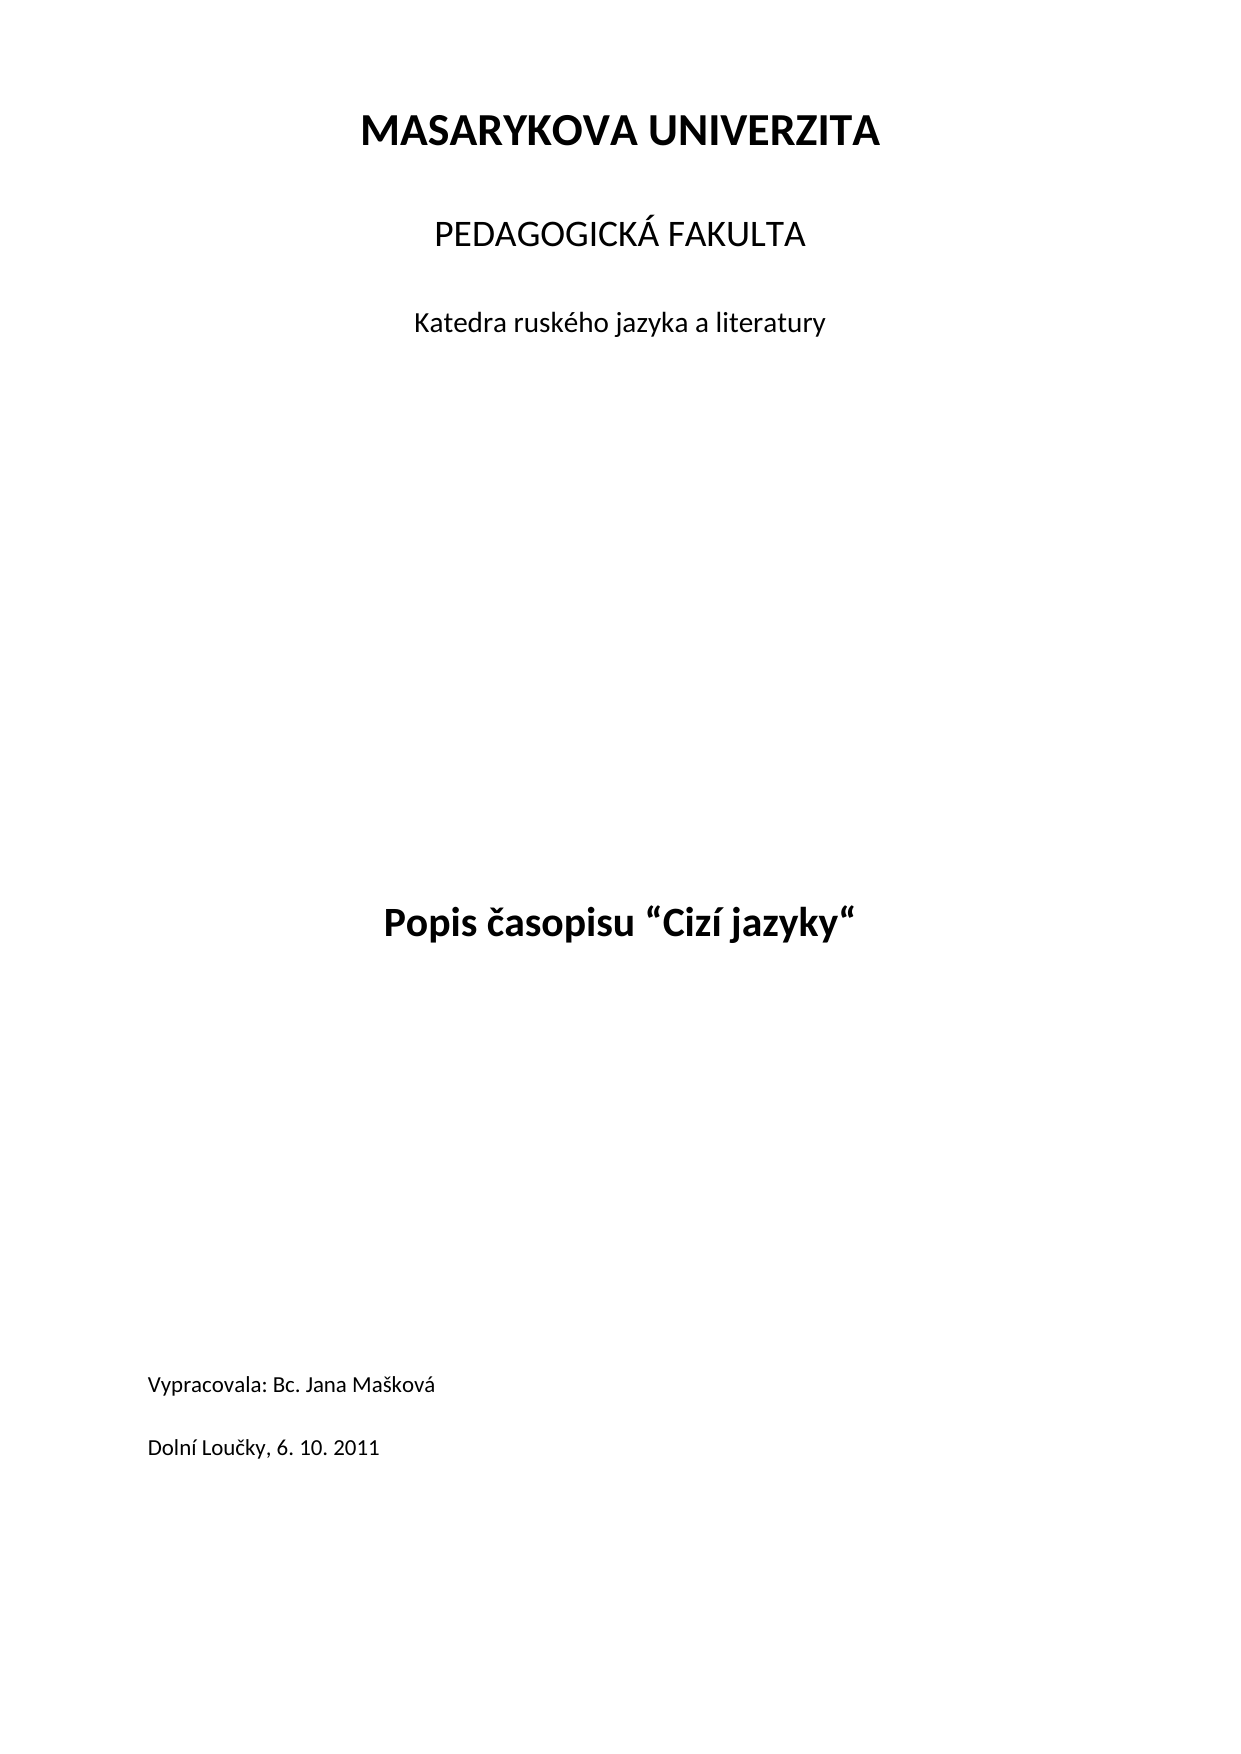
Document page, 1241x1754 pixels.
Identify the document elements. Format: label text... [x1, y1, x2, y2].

text MASARYKOVA UNIVERZITA [148, 101, 1093, 157]
text PEDAGOGICKÁ FAKULTA [148, 210, 1093, 256]
text Vypracovala: Bc. Jana Mašková [148, 1370, 1093, 1398]
text Dolní Loučky, 6. 10. 2011 [148, 1433, 1093, 1461]
text Popis časopisu “Cizí jazyky“ [148, 896, 1093, 947]
text Katedra ruského jazyka a literatury [148, 304, 1093, 339]
